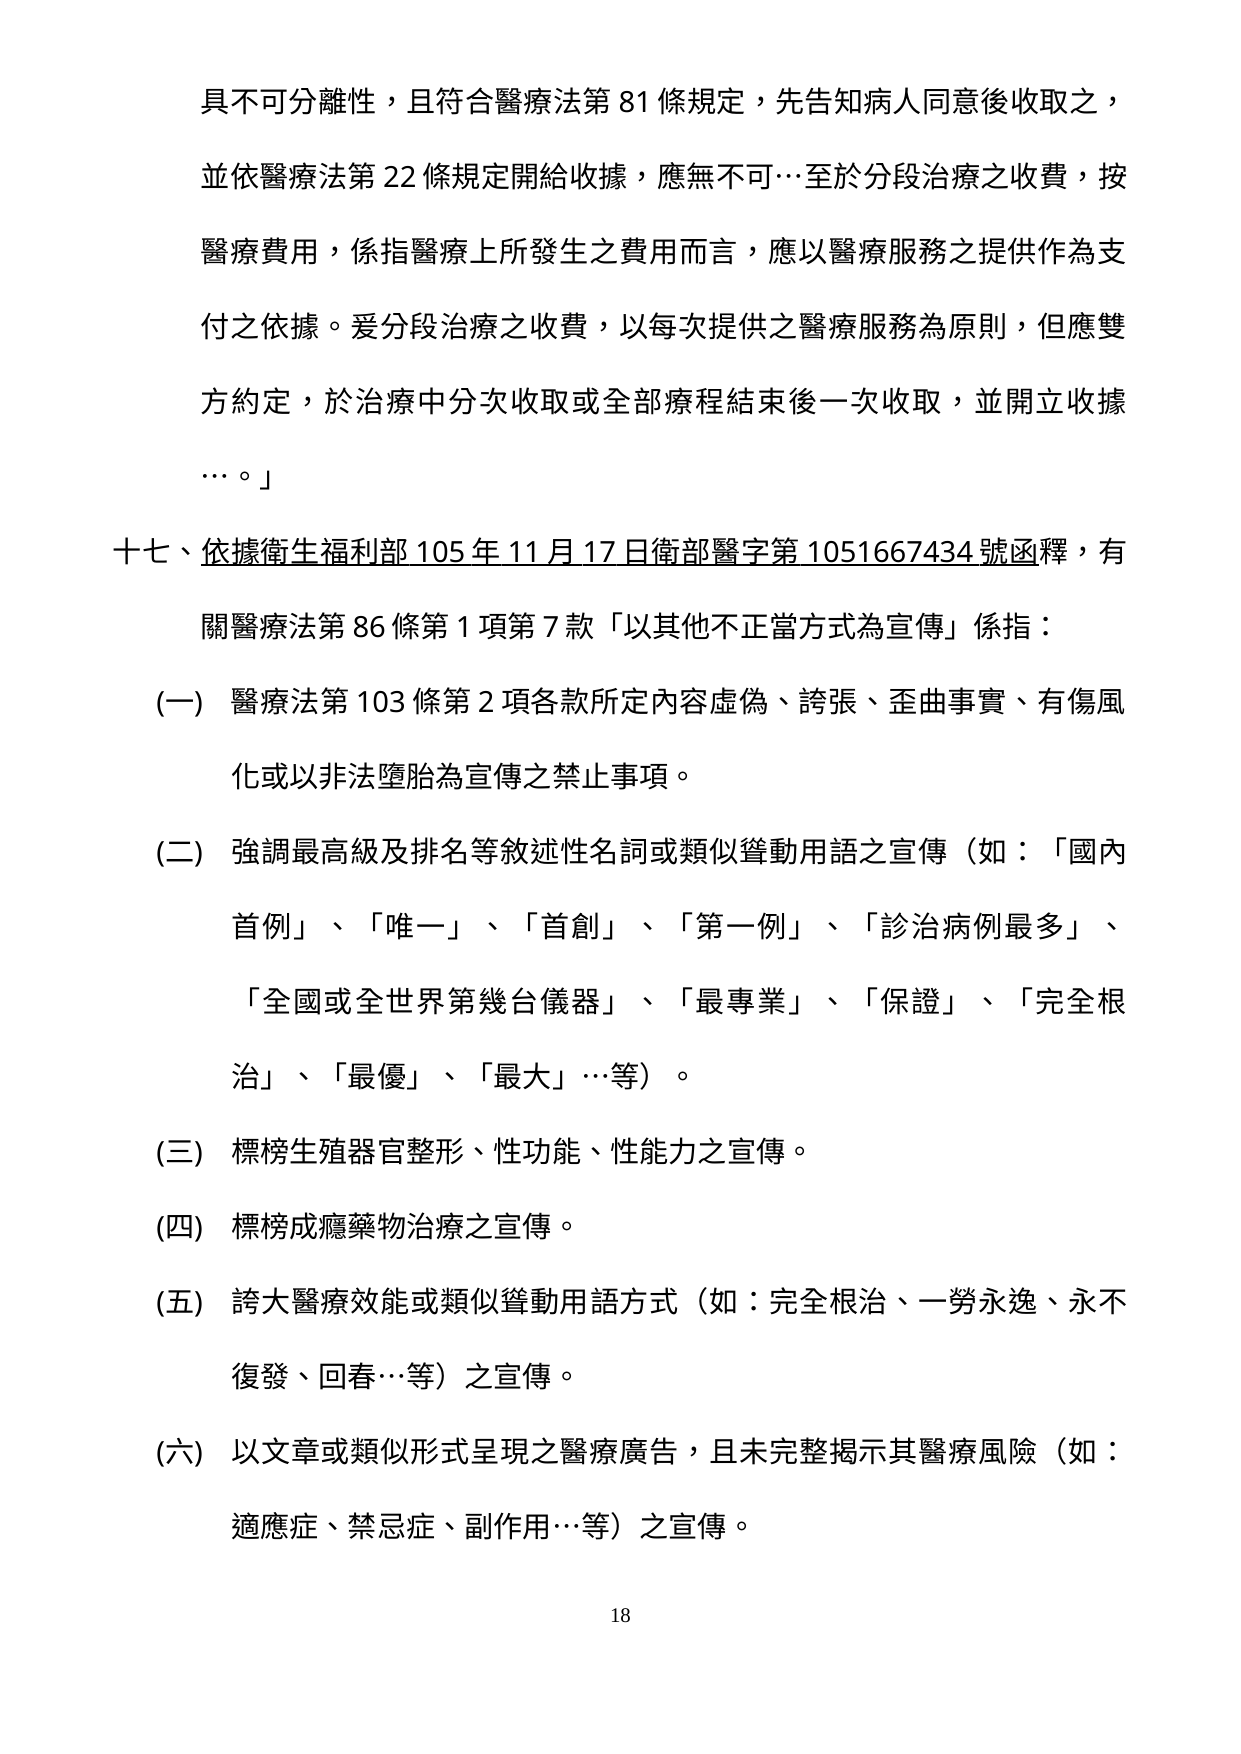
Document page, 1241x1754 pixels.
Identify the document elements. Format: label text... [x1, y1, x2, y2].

list 醫療法第103條第2項各款所定內容虛偽、誇張、歪曲事實、有傷風化或以非法墮胎為宣傳之禁止事項。 [156, 662, 1128, 812]
list 以文章或類似形式呈現之醫療廣告，且未完整揭示其醫療風險（如：適應症、禁忌症、副作用…等）之宣傳。 [156, 1412, 1128, 1562]
list 強調最高級及排名等敘述性名詞或類似聳動用語之宣傳（如：「國內首例」、「唯一」、「首創」、「第一例」、「診治病例最多」、「全國或全世界第幾台儀器」、「最專業」、「保證」、「完全根治」、「最優」、「最大」…等）。 [156, 812, 1128, 1112]
text 十七、依據衛生福利部105年11月17日衛部醫字第1051667434號函釋，有關醫療法第86條第1項第7款「以其他不正當方式為宣傳」係指： [112, 512, 1128, 662]
list 標榜成癮藥物治療之宣傳。 [156, 1187, 1128, 1262]
list 標榜生殖器官整形、性功能、性能力之宣傳。 [156, 1112, 1128, 1187]
list 誇大醫療效能或類似聳動用語方式（如：完全根治、一勞永逸、永不復發、回春…等）之宣傳。 [156, 1262, 1128, 1412]
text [112, 62, 1128, 512]
